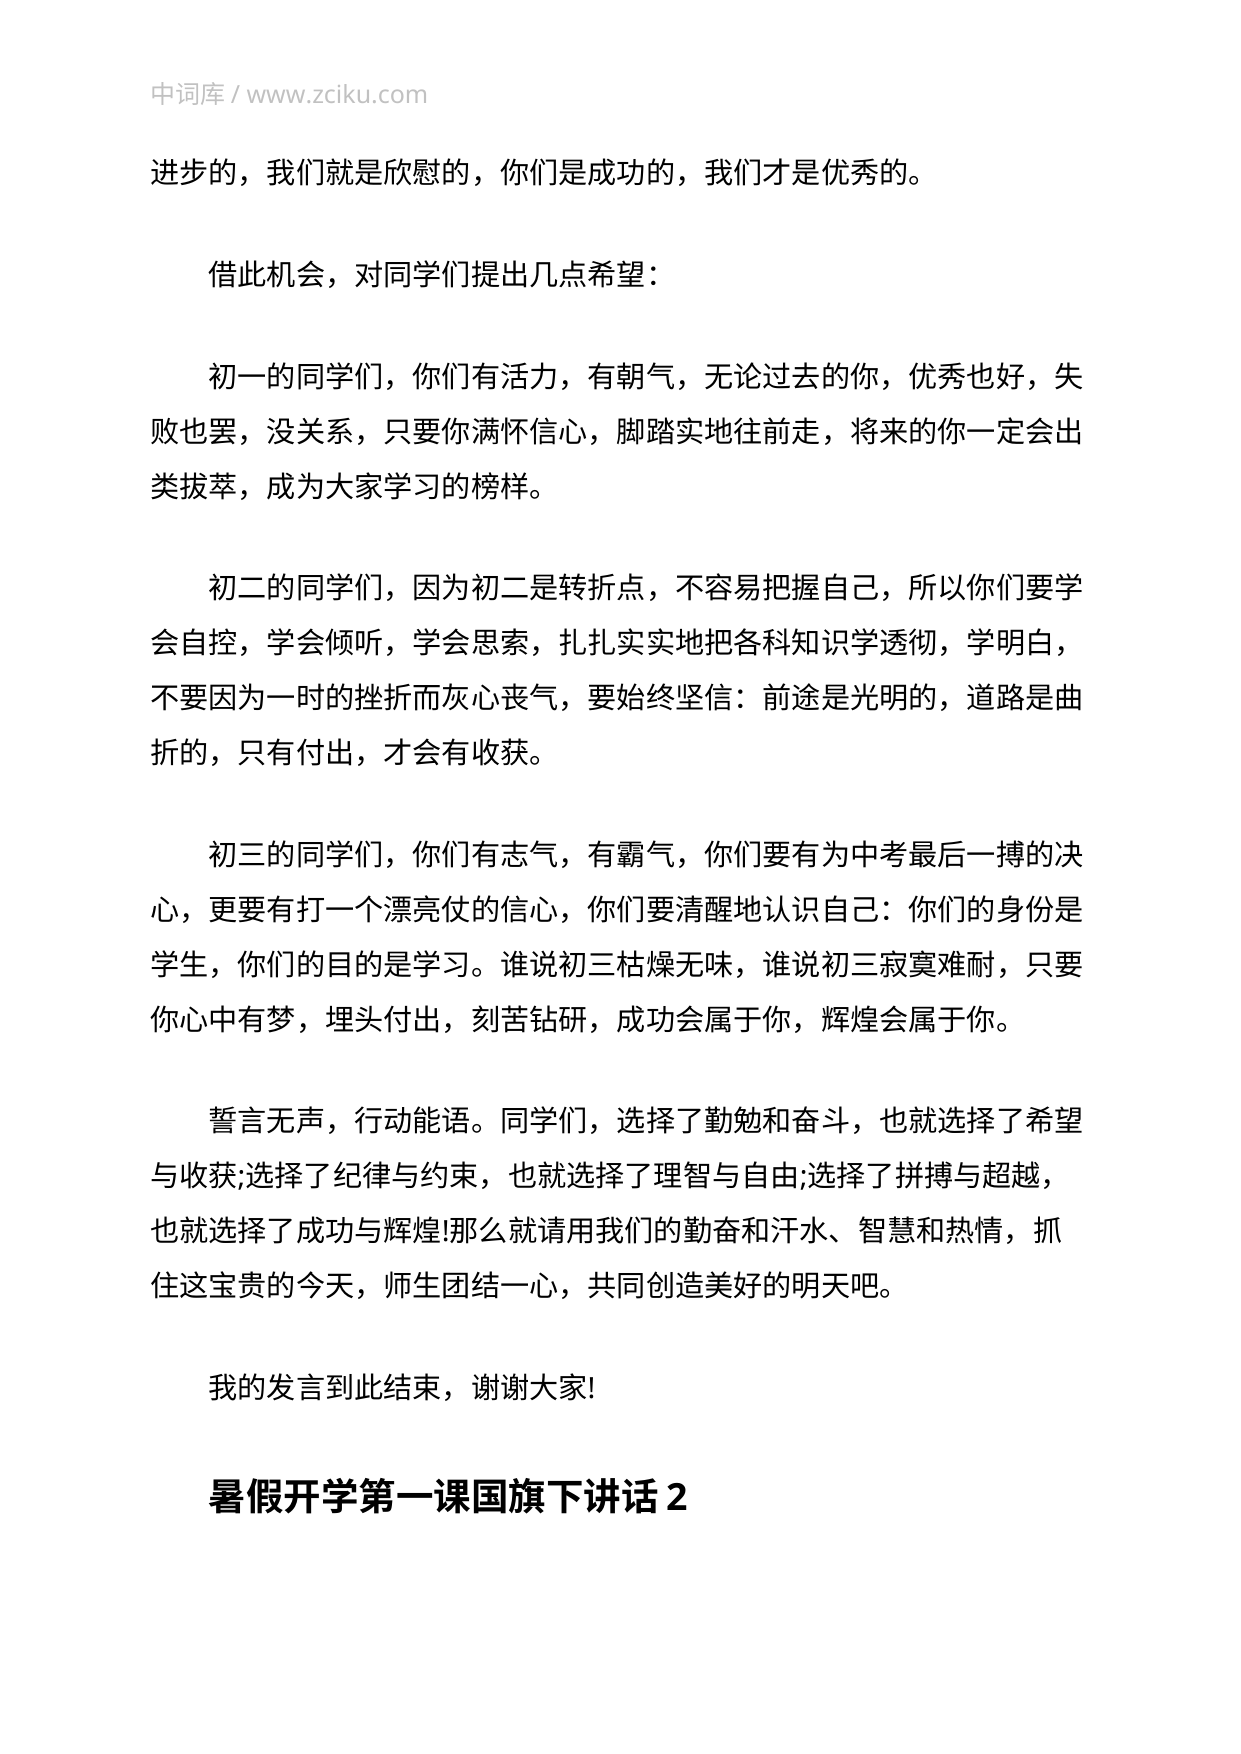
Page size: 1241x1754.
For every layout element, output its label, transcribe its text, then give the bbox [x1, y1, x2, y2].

text 我的发言到此结束，谢谢大家! [150, 1365, 1090, 1407]
text 初三的同学们，你们有志气，有霸气，你们要有为中考最后一搏的决心，更要有打一个漂亮仗的信心，你们要清醒地认识自己：你们的身份是学生，你们的目的是学习。谁说初三枯燥无味，谁说初三寂寞难耐，只要你心中有梦，埋头付出，刻苦钻研，成功会属于你，辉煌会属于你。 [150, 832, 1090, 1038]
text 初一的同学们，你们有活力，有朝气，无论过去的你，优秀也好，失败也罢，没关系，只要你满怀信心，脚踏实地往前走，将来的你一定会出类拔萃，成为大家学习的榜样。 [150, 353, 1090, 506]
text 初二的同学们，因为初二是转折点，不容易把握自己，所以你们要学会自控，学会倾听，学会思索，扎扎实实地把各科知识学透彻，学明白，不要因为一时的挫折而灰心丧气，要始终坚信：前途是光明的，道路是曲折的，只有付出，才会有收获。 [150, 565, 1090, 772]
text 誓言无声，行动能语。同学们，选择了勤勉和奋斗，也就选择了希望与收获;选择了纪律与约束，也就选择了理智与自由;选择了拼搏与超越，也就选择了成功与辉煌!那么就请用我们的勤奋和汗水、智慧和热情，抓住这宝贵的今天，师生团结一心，共同创造美好的明天吧。 [150, 1098, 1090, 1305]
text 暑假开学第一课国旗下讲话2 [150, 1467, 1090, 1521]
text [150, 150, 1090, 192]
text 借此机会，对同学们提出几点希望： [150, 252, 1090, 294]
